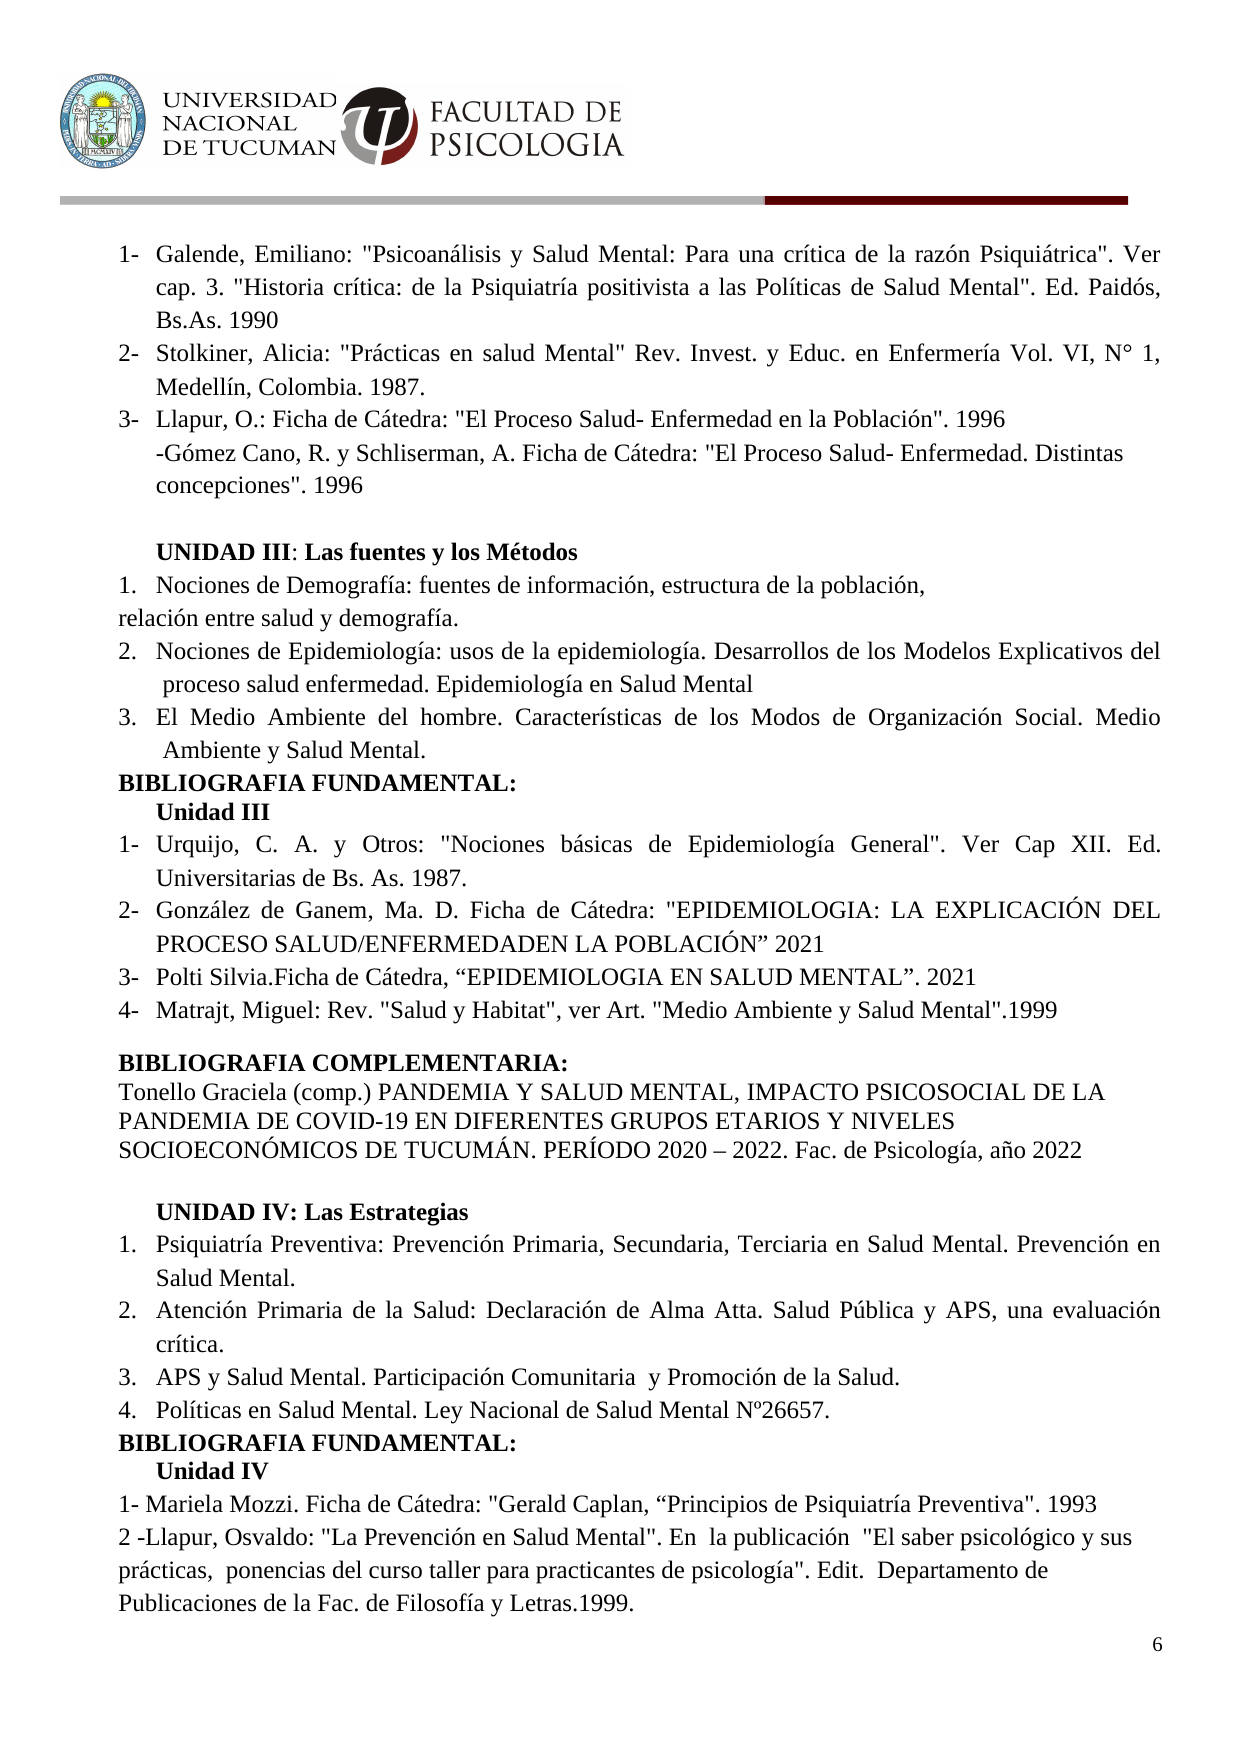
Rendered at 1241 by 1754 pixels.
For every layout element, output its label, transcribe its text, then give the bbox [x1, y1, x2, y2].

list Políticas en Salud Mental. Ley Nacional de Salud Mental Nº26657. [118, 1395, 1162, 1423]
text Unidad III [118, 797, 1162, 825]
list Atención Primaria de la Salud: Declaración de Alma Atta. Salud Pública y APS, una evaluación crítica. [118, 1296, 1162, 1357]
list Stolkiner, Alicia: "Prácticas en salud Mental" Rev. Invest. y Educ. en Enfermería Vol. VI, N° 1, Medellín, Colombia. 1987. [118, 338, 1162, 400]
list Polti Silvia.Ficha de Cátedra, “EPIDEMIOLOGIA EN SALUD MENTAL”. 2021 [118, 962, 1162, 990]
text 2 -Llapur, Osvaldo: "La Prevención en Salud Mental". En la publicación "El saber psicológico y sus prácticas, ponencias del curso taller para practicantes de psicología". Edit. Departamento de Publicaciones de la Fac. de Filosofía y Letras.1999. [118, 1522, 1162, 1617]
list Llapur, O.: Ficha de Cátedra: "El Proceso Salud- Enfermedad en la Población". 1996 [118, 404, 1162, 433]
text UNIDAD III: Las fuentes y los Métodos [118, 537, 1162, 565]
list Urquijo, C. A. y Otros: "Nociones básicas de Epidemiología General". Ver Cap XII. Ed. Universitarias de Bs. As. 1987. [118, 829, 1162, 891]
text BIBLIOGRAFIA FUNDAMENTAL: [118, 1428, 1162, 1456]
list Nociones de Demografía: fuentes de información, estructura de la población, [118, 570, 1162, 598]
picture [59, 196, 1129, 205]
text 1- Mariela Mozzi. Ficha de Cátedra: "Gerald Caplan, “Principios de Psiquiatría Preventiva". 1993 [118, 1489, 1162, 1518]
text -Gómez Cano, R. y Schliserman, A. Ficha de Cátedra: "El Proceso Salud- Enfermedad. Distintas concepciones". 1996 [156, 438, 1162, 499]
list Galende, Emiliano: "Psicoanálisis y Salud Mental: Para una crítica de la razón Psiquiátrica". Ver cap. 3. "Historia crítica: de la Psiquiatría positivista a las Políticas de Salud Mental". Ed. Paidós, Bs.As. 1990 [118, 239, 1162, 334]
text BIBLIOGRAFIA COMPLEMENTARIA: [118, 1048, 1162, 1077]
list Psiquiatría Preventiva: Prevención Primaria, Secundaria, Terciaria en Salud Mental. Prevención en Salud Mental. [118, 1229, 1162, 1291]
text BIBLIOGRAFIA FUNDAMENTAL: [118, 768, 1162, 797]
text Tonello Graciela (comp.) PANDEMIA Y SALUD MENTAL, IMPACTO PSICOSOCIAL DE LA PANDEMIA DE COVID-19 EN DIFERENTES GRUPOS ETARIOS Y NIVELES SOCIOECONÓMICOS DE TUCUMÁN. PERÍODO 2020 – 2022. Fac. de Psicología, año 2022 [118, 1077, 1162, 1163]
list Matrajt, Miguel: Rev. "Salud y Habitat", ver Art. "Medio Ambiente y Salud Mental".1999 [118, 995, 1162, 1023]
text relación entre salud y demografía. [118, 603, 1162, 631]
list El Medio Ambiente del hombre. Características de los Modos de Organización Social. Medio Ambiente y Salud Mental. [118, 702, 1162, 763]
list APS y Salud Mental. Participación Comunitaria y Promoción de la Salud. [118, 1362, 1162, 1390]
text UNIDAD IV: Las Estrategias [118, 1197, 1162, 1225]
list Nociones de Epidemiología: usos de la epidemiología. Desarrollos de los Modelos Explicativos del proceso salud enfermedad. Epidemiología en Salud Mental [118, 636, 1162, 697]
list Unidad IV [156, 1456, 1162, 1485]
list González de Ganem, Ma. D. Ficha de Cátedra: "EPIDEMIOLOGIA: LA EXPLICACIÓN DEL PROCESO SALUD/ENFERMEDADEN LA POBLACIÓN” 2021 [118, 896, 1162, 957]
picture [59, 73, 630, 170]
